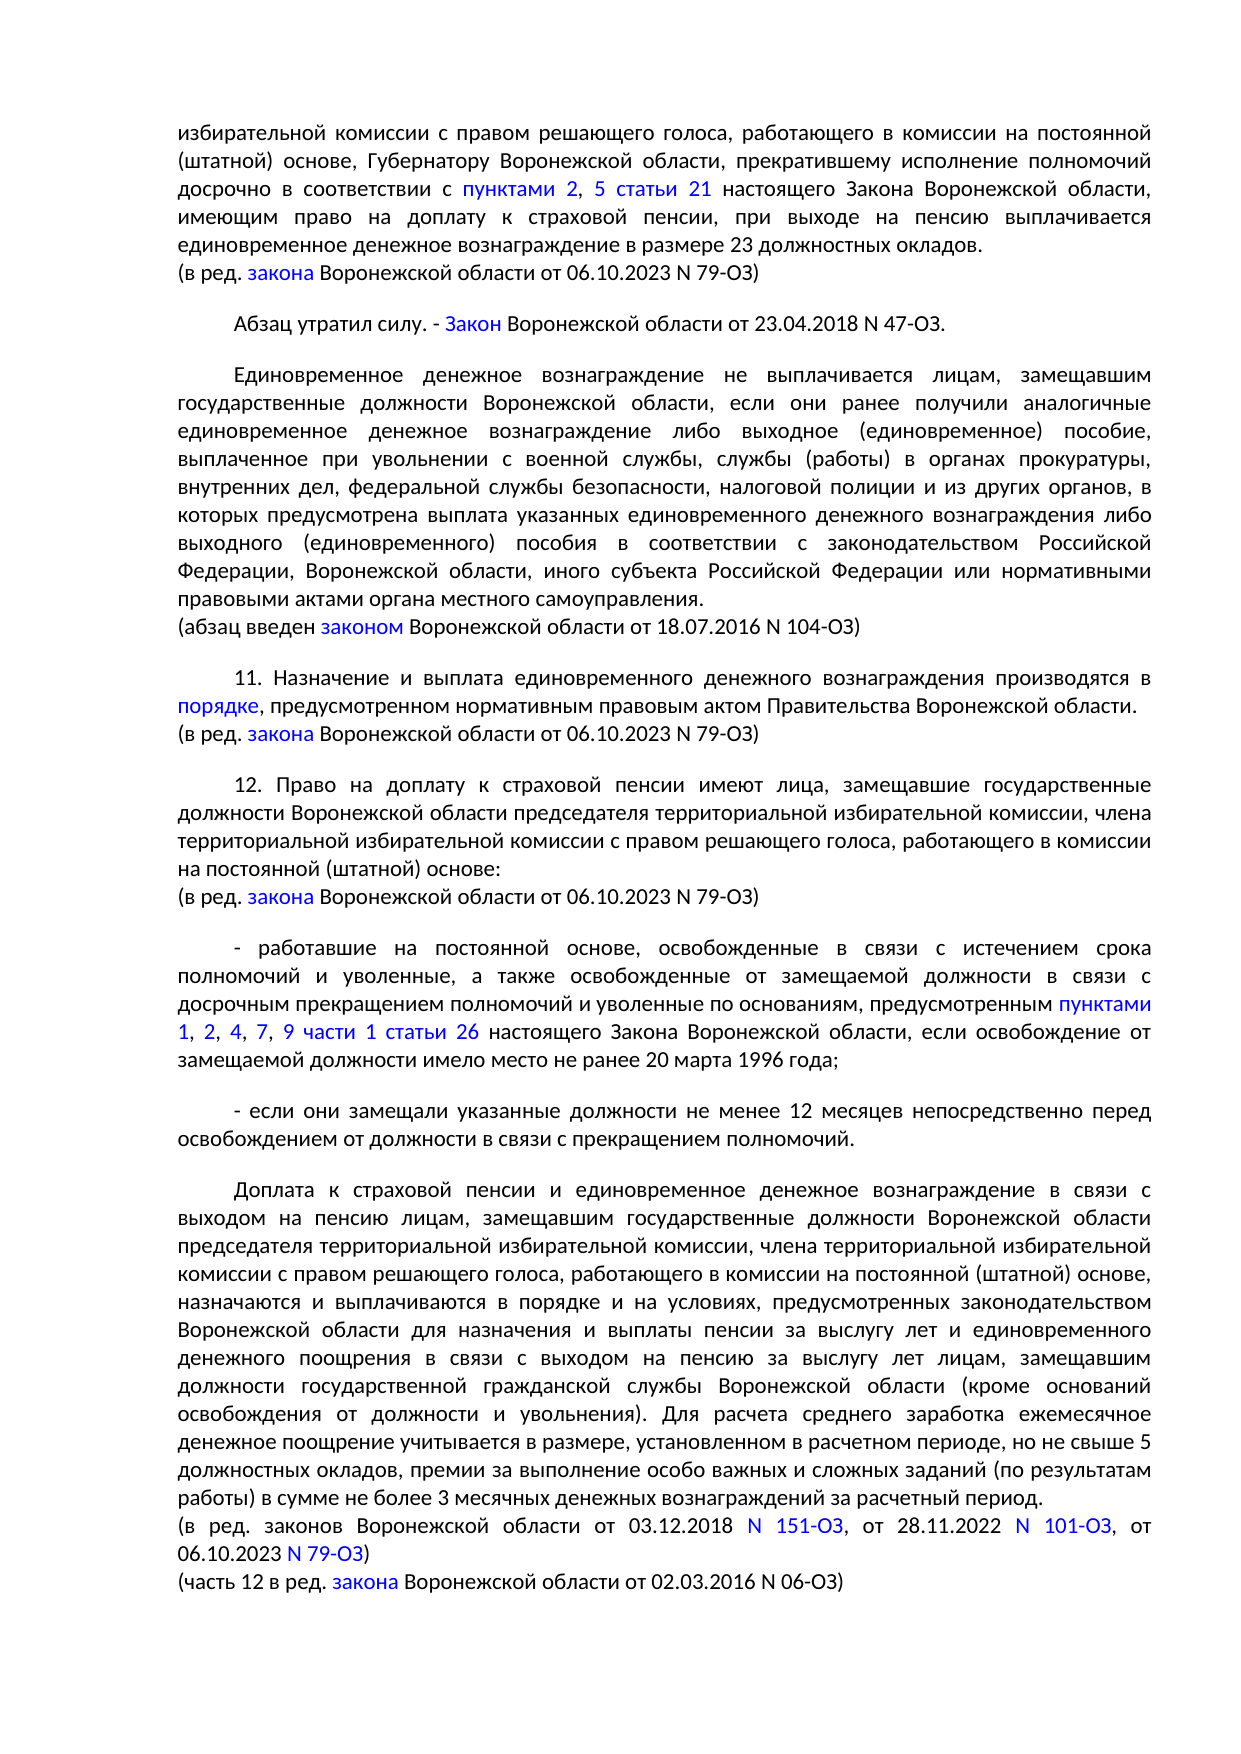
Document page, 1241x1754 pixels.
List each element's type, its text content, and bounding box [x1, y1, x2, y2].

text (в ред. закона Воронежской области от 06.10.2023 N 79-ОЗ) [177, 882, 1152, 910]
text (в ред. закона Воронежской области от 06.10.2023 N 79-ОЗ) [177, 258, 1152, 286]
text (часть 12 в ред. закона Воронежской области от 02.03.2016 N 06-ОЗ) [177, 1567, 1152, 1596]
text - если они замещали указанные должности не менее 12 месяцев непосредственно перед освобождением от должности в связи с прекращением полномочий. [177, 1096, 1152, 1152]
text - работавшие на постоянной основе, освобожденные в связи с истечением срока полномочий и уволенные, а также освобожденные от замещаемой должности в связи с досрочным прекращением полномочий и уволенные по основаниям, предусмотренным пунктами 1, 2, 4, 7, 9 части 1 статьи 26 настоящего Закона Воронежской области, если освобождение от замещаемой должности имело место не ранее 20 марта 1996 года; [177, 933, 1152, 1073]
text Абзац утратил силу. - Закон Воронежской области от 23.04.2018 N 47-ОЗ. [177, 309, 1152, 337]
text (в ред. законов Воронежской области от 03.12.2018 N 151-ОЗ, от 28.11.2022 N 101-ОЗ, от 06.10.2023 N 79-ОЗ) [177, 1511, 1152, 1567]
text 12. Право на доплату к страховой пенсии имеют лица, замещавшие государственные должности Воронежской области председателя территориальной избирательной комиссии, члена территориальной избирательной комиссии с правом решающего голоса, работающего в комиссии на постоянной (штатной) основе: [177, 770, 1152, 882]
text (в ред. закона Воронежской области от 06.10.2023 N 79-ОЗ) [177, 719, 1152, 747]
text Доплата к страховой пенсии и единовременное денежное вознаграждение в связи с выходом на пенсию лицам, замещавшим государственные должности Воронежской области председателя территориальной избирательной комиссии, члена территориальной избирательной комиссии с правом решающего голоса, работающего в комиссии на постоянной (штатной) основе, назначаются и выплачиваются в порядке и на условиях, предусмотренных законодательством Воронежской области для назначения и выплаты пенсии за выслугу лет и единовременного денежного поощрения в связи с выходом на пенсию за выслугу лет лицам, замещавшим должности государственной гражданской службы Воронежской области (кроме оснований освобождения от должности и увольнения). Для расчета среднего заработка ежемесячное денежное поощрение учитывается в размере, установленном в расчетном периоде, но не свыше 5 должностных окладов, премии за выполнение особо важных и сложных заданий (по результатам работы) в сумме не более 3 месячных денежных вознаграждений за расчетный период. [177, 1175, 1152, 1511]
text (абзац введен законом Воронежской области от 18.07.2016 N 104-ОЗ) [177, 612, 1152, 640]
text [177, 118, 1152, 258]
text Единовременное денежное вознаграждение не выплачивается лицам, замещавшим государственные должности Воронежской области, если они ранее получили аналогичные единовременное денежное вознаграждение либо выходное (единовременное) пособие, выплаченное при увольнении с военной службы, службы (работы) в органах прокуратуры, внутренних дел, федеральной службы безопасности, налоговой полиции и из других органов, в которых предусмотрена выплата указанных единовременного денежного вознаграждения либо выходного (единовременного) пособия в соответствии с законодательством Российской Федерации, Воронежской области, иного субъекта Российской Федерации или нормативными правовыми актами органа местного самоуправления. [177, 360, 1152, 612]
text 11. Назначение и выплата единовременного денежного вознаграждения производятся в порядке, предусмотренном нормативным правовым актом Правительства Воронежской области. [177, 663, 1152, 719]
